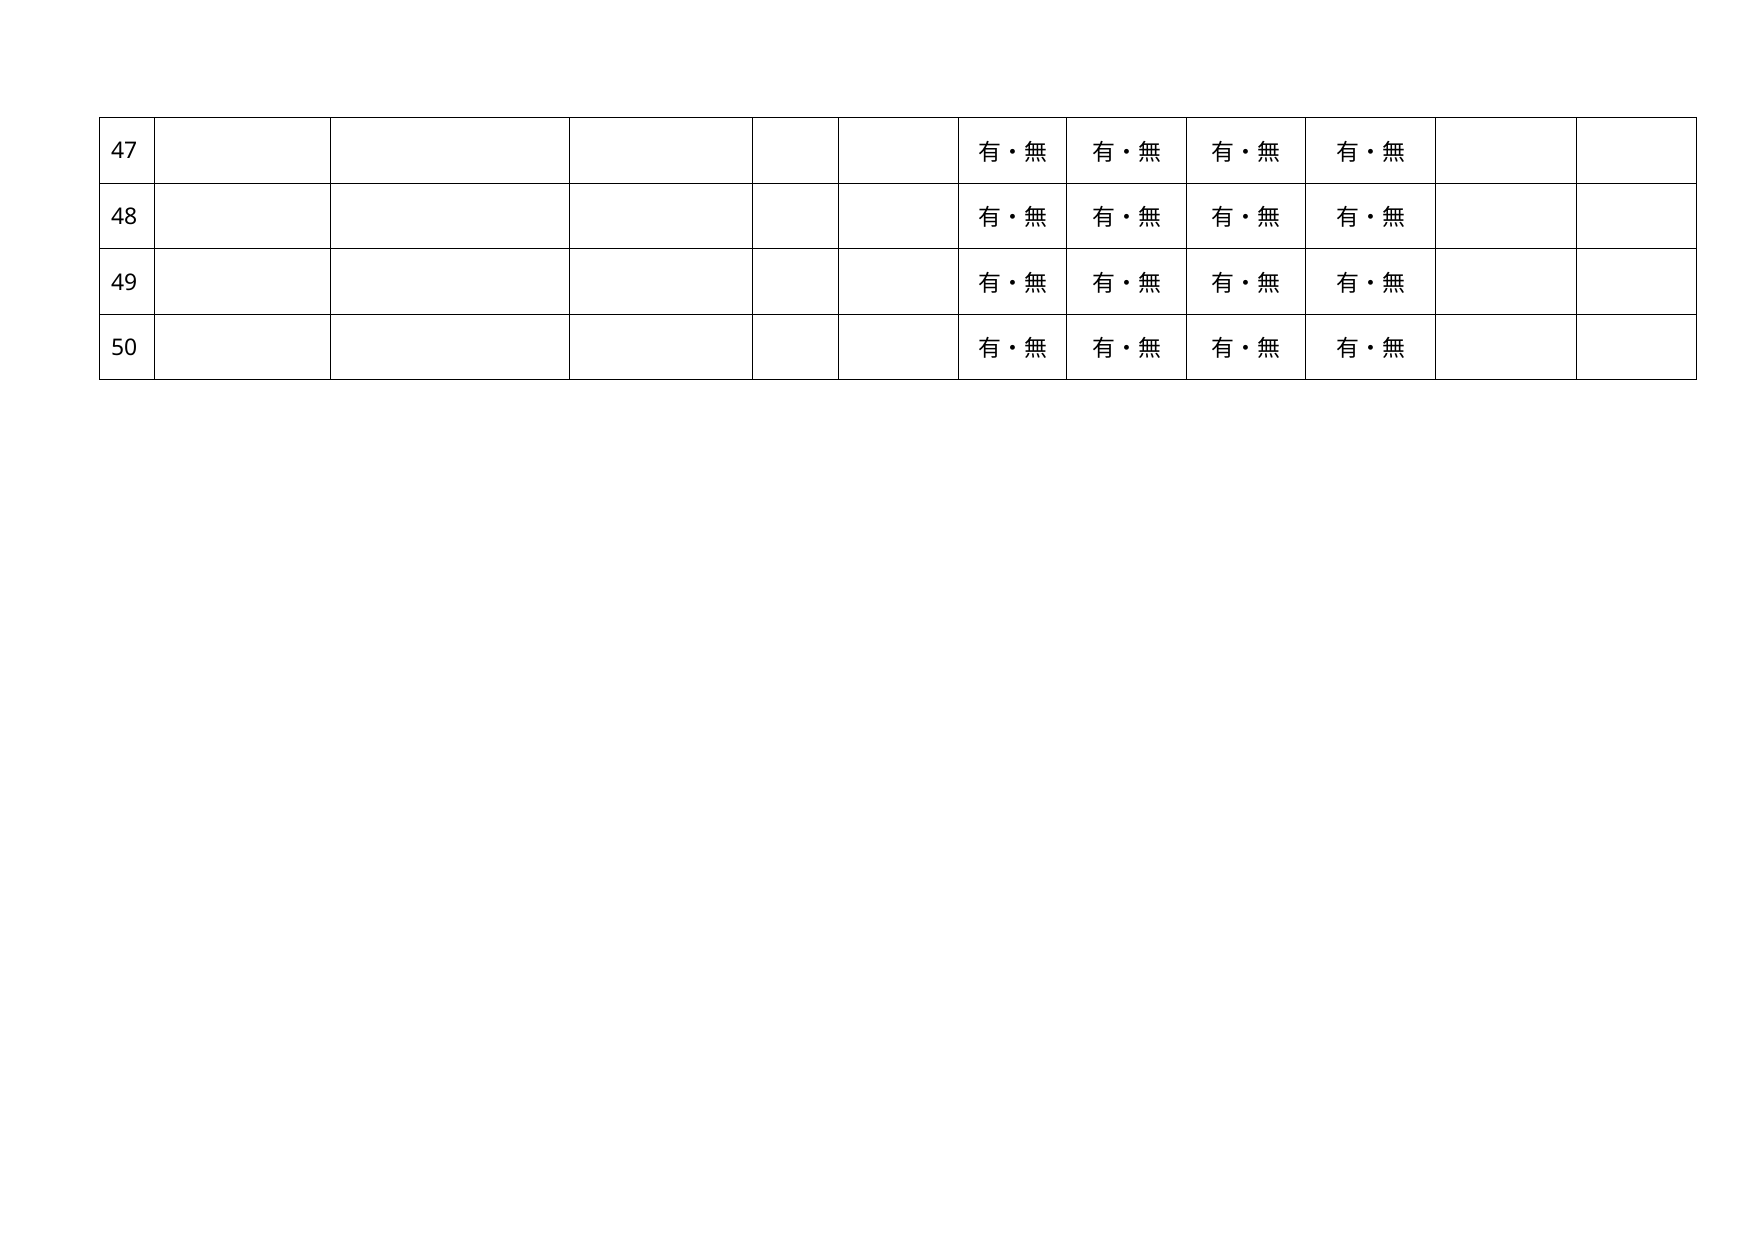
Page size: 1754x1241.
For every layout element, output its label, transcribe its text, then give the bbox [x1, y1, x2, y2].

table_cell 有・無 [1067, 249, 1186, 314]
table_cell [753, 249, 838, 314]
table_cell [331, 249, 569, 314]
table_cell [331, 118, 569, 182]
table_cell [1436, 315, 1576, 379]
table_cell [1436, 249, 1576, 314]
table_cell [1577, 118, 1696, 182]
table_cell 有・無 [1187, 249, 1305, 314]
table_cell [1577, 315, 1696, 379]
table_cell [1436, 184, 1576, 248]
table_cell [839, 118, 958, 182]
table_cell 有・無 [959, 315, 1066, 379]
table_cell 49 [100, 249, 154, 314]
table_cell [570, 118, 752, 182]
table_cell [1436, 118, 1576, 182]
table_cell [839, 315, 958, 379]
table_cell 有・無 [959, 184, 1066, 248]
table_cell 有・無 [959, 118, 1066, 182]
table_cell 有・無 [1067, 184, 1186, 248]
table_cell [753, 315, 838, 379]
table_cell [331, 184, 569, 248]
table_cell 有・無 [959, 249, 1066, 314]
table_cell 有・無 [1306, 118, 1435, 182]
table_cell 有・無 [1067, 315, 1186, 379]
table_cell 有・無 [1187, 118, 1305, 182]
table_cell [570, 249, 752, 314]
table_cell [570, 315, 752, 379]
table_cell 有・無 [1306, 184, 1435, 248]
table_cell [155, 249, 330, 314]
table_cell [155, 315, 330, 379]
table_cell [155, 118, 330, 182]
table_cell 48 [100, 184, 154, 248]
table_cell [570, 184, 752, 248]
table_cell [753, 118, 838, 182]
table_cell 有・無 [1187, 184, 1305, 248]
table_cell 有・無 [1187, 315, 1305, 379]
table_cell 50 [100, 315, 154, 379]
table_cell 有・無 [1306, 315, 1435, 379]
table_cell 有・無 [1067, 118, 1186, 182]
table_cell [155, 184, 330, 248]
table_cell 有・無 [1306, 249, 1435, 314]
table_cell [839, 249, 958, 314]
table_cell [1577, 184, 1696, 248]
table_cell [1577, 249, 1696, 314]
table_cell [753, 184, 838, 248]
table_cell [331, 315, 569, 379]
table_cell [839, 184, 958, 248]
table_cell 47 [100, 118, 154, 182]
